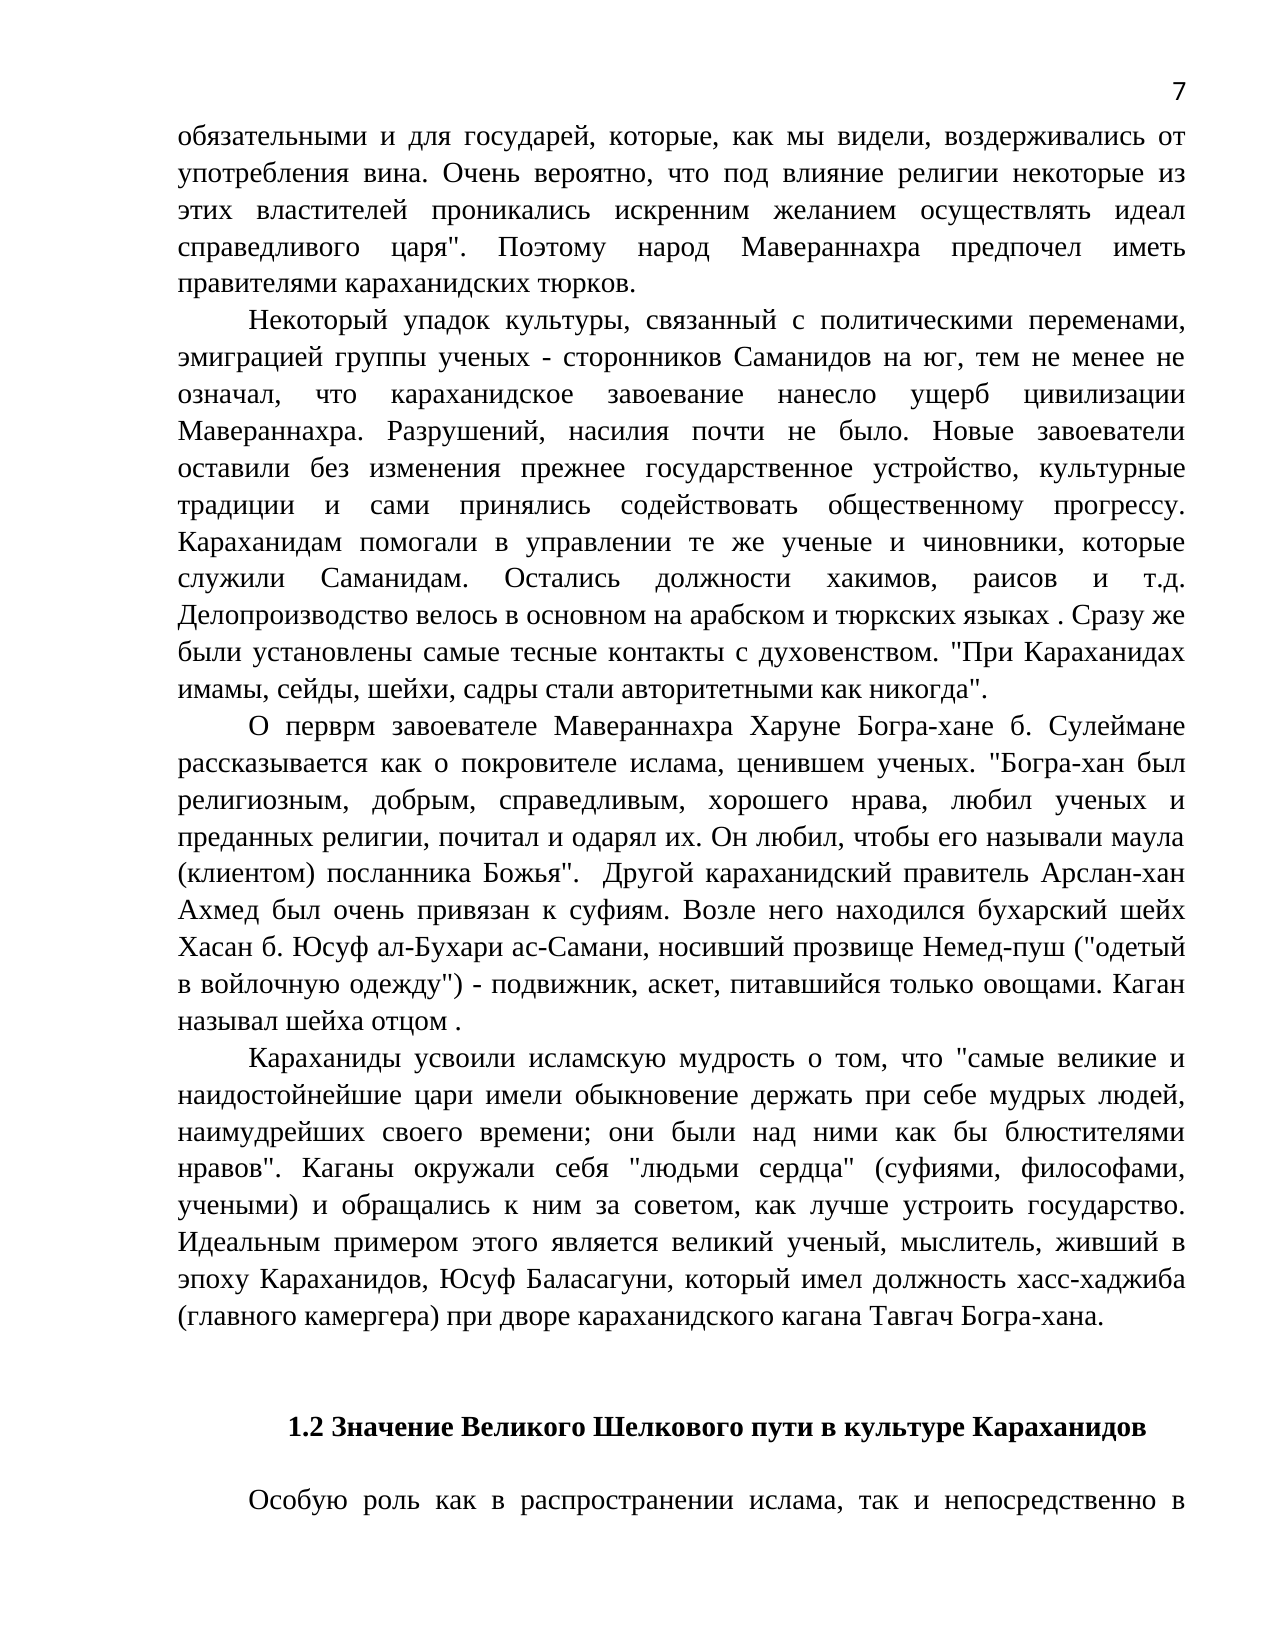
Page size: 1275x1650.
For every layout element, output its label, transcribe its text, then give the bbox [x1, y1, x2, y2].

text Некоторый упадок культуры, связанный с политическими переменами, эмиграцией группы ученых - сторонников Саманидов на юг, тем не менее не означал, что караханидское завоевание нанесло ущерб цивилизации Мавераннахра. Разрушений, насилия почти не было. Новые завоеватели оставили без изменения прежнее государственное устройство, культурные традиции и сами принялись содействовать общественному прогрессу. Караханидам помогали в управлении те же ученые и чиновники, которые служили Саманидам. Остались должности хакимов, раисов и т.д. Делопроизводство велось в основном на арабском и тюркских языках . Сразу же были установлены самые тесные контакты с духовенством. "При Караханидах имамы, сейды, шейхи, садры стали авторитетными как никогда". [177, 302, 1186, 705]
text Караханиды усвоили исламскую мудрость о том, что "самые великие и наидостойнейшие цари имели обыкновение держать при себе мудрых людей, наимудрейших своего времени; они были над ними как бы блюстителями нравов". Каганы окружали себя "людьми сердца" (суфиями, философами, учеными) и обращались к ним за советом, как лучше устроить государство. Идеальным примером этого является великий ученый, мыслитель, живший в эпоху Караханидов, Юсуф Баласагуни, который имел должность хасс-хаджиба (главного камергера) при дворе караханидского кагана Тавгач Богра-хана. [177, 1040, 1186, 1332]
text О перврм завоевателе Мавераннахра Харуне Богра-хане б. Сулеймане рассказывается как о покровителе ислама, ценившем ученых. "Богра-хан был религиозным, добрым, справедливым, хорошего нрава, любил ученых и преданных религии, почитал и одарял их. Он любил, чтобы его называли маула (клиентом) посланника Божья". Другой караханидский правитель Арслан-хан Ахмед был очень привязан к суфиям. Возле него находился бухарский шейх Хасан б. Юсуф ал-Бухари ас-Самани, носивший прозвище Немед-пуш ("одетый в войлочную одежду") - подвижник, аскет, питавшийся только овощами. Каган называл шейха отцом . [177, 708, 1186, 1037]
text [177, 118, 1186, 299]
subtitle 1.2 Значение Великого Шелкового пути в культуре Караханидов [177, 1409, 1186, 1442]
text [177, 1482, 1186, 1516]
